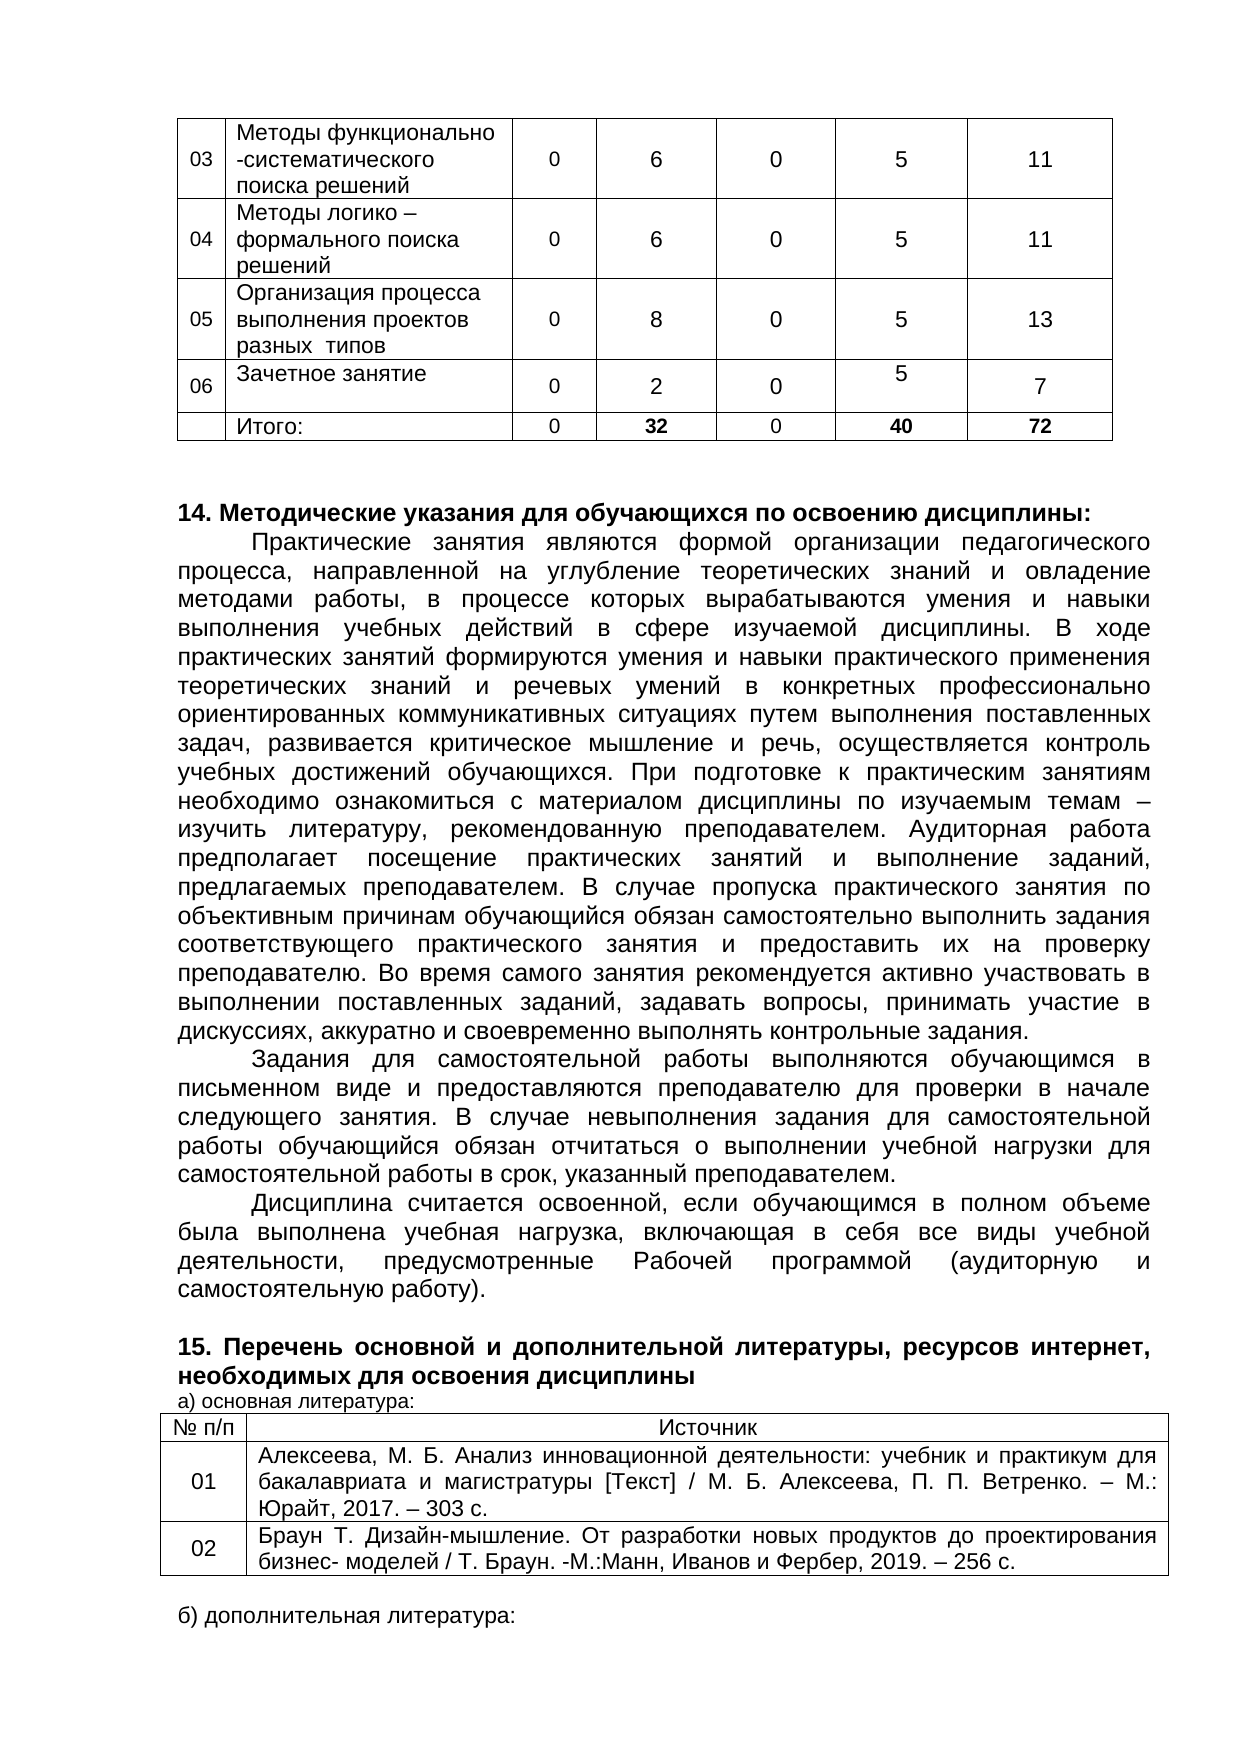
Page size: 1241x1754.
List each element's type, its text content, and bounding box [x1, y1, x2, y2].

table_cell 02 [161, 1522, 246, 1574]
text б) дополнительная литература: [177, 1602, 1152, 1628]
table_cell 7 [968, 360, 1112, 412]
table_cell Браун Т. Дизайн-мышление. От разработки новых продуктов до проектирования бизнес- моделей / Т. Браун. -М.:Манн, Иванов и Фербер, 2019. – 256 с. [247, 1522, 1168, 1574]
table_cell 03 [178, 119, 225, 198]
table_cell 2 [597, 360, 716, 412]
table_cell Алексеева, М. Б. Анализ инновационной деятельности: учебник и практикум для бакалавриата и магистратуры [Текст] / М. Б. Алексеева, П. П. Ветренко. – М.: Юрайт, 2017. – 303 с. [247, 1442, 1168, 1521]
table_cell 13 [968, 279, 1112, 358]
table_cell Методы функционально -систематического поиска решений [226, 119, 512, 198]
table_cell 0 [513, 413, 596, 439]
text Дисциплина считается освоенной, если обучающимся в полном объеме была выполнена учебная нагрузка, включающая в себя все виды учебной деятельности, предусмотренные Рабочей программой (аудиторную и самостоятельную работу). [177, 1188, 1152, 1303]
table_cell 8 [597, 279, 716, 358]
text а) основная литература: [177, 1389, 1152, 1413]
table_cell 0 [717, 199, 835, 278]
text 15. Перечень основной и дополнительной литературы, ресурсов интернет, необходимых для освоения дисциплины [177, 1332, 1152, 1389]
table_cell 6 [597, 119, 716, 198]
table_cell Организация процесса выполнения проектов разных типов [226, 279, 512, 358]
table_cell 0 [717, 413, 835, 439]
table_cell 11 [968, 119, 1112, 198]
table_header № п/п [161, 1414, 246, 1441]
table_cell 0 [513, 360, 596, 412]
table_cell 5 [836, 199, 967, 278]
text 14. Методические указания для обучающихся по освоению дисциплины: [177, 498, 1152, 527]
table_cell 0 [513, 119, 596, 198]
table_cell 40 [836, 413, 967, 439]
table_cell Итого: [226, 413, 512, 439]
table_cell 0 [717, 360, 835, 412]
table_cell 0 [717, 279, 835, 358]
table_cell 04 [178, 199, 225, 278]
text Задания для самостоятельной работы выполняются обучающимся в письменном виде и предоставляются преподавателю для проверки в начале следующего занятия. В случае невыполнения задания для самостоятельной работы обучающийся обязан отчитаться о выполнении учебной нагрузки для самостоятельной работы в срок, указанный преподавателем. [177, 1044, 1152, 1188]
table_cell 01 [161, 1442, 246, 1521]
table_cell 5 [836, 279, 967, 358]
table_cell [178, 413, 225, 439]
table_cell 5 [836, 119, 967, 198]
table_cell 5 [836, 360, 967, 412]
table_cell 0 [513, 279, 596, 358]
table_cell 32 [597, 413, 716, 439]
table_cell Зачетное занятие [226, 360, 512, 412]
table_cell Методы логико – формального поиска решений [226, 199, 512, 278]
table_header Источник [247, 1414, 1168, 1441]
table_cell 06 [178, 360, 225, 412]
text Практические занятия являются формой организации педагогического процесса, направленной на углубление теоретических знаний и овладение методами работы, в процессе которых вырабатываются умения и навыки выполнения учебных действий в сфере изучаемой дисциплины. В ходе практических занятий формируются умения и навыки практического применения теоретических знаний и речевых умений в конкретных профессионально ориентированных коммуникативных ситуациях путем выполнения поставленных задач, развивается критическое мышление и речь, осуществляется контроль учебных достижений обучающихся. При подготовке к практическим занятиям необходимо ознакомиться с материалом дисциплины по изучаемым темам – изучить литературу, рекомендованную преподавателем. Аудиторная работа предполагает посещение практических занятий и выполнение заданий, предлагаемых преподавателем. В случае пропуска практического занятия по объективным причинам обучающийся обязан самостоятельно выполнить задания соответствующего практического занятия и предоставить их на проверку преподавателю. Во время самого занятия рекомендуется активно участвовать в выполнении поставленных заданий, задавать вопросы, принимать участие в дискуссиях, аккуратно и своевременно выполнять контрольные задания. [177, 527, 1152, 1044]
table_cell 6 [597, 199, 716, 278]
table_cell 11 [968, 199, 1112, 278]
table_cell 72 [968, 413, 1112, 439]
table_cell 05 [178, 279, 225, 358]
table_cell 0 [513, 199, 596, 278]
table_cell 0 [717, 119, 835, 198]
